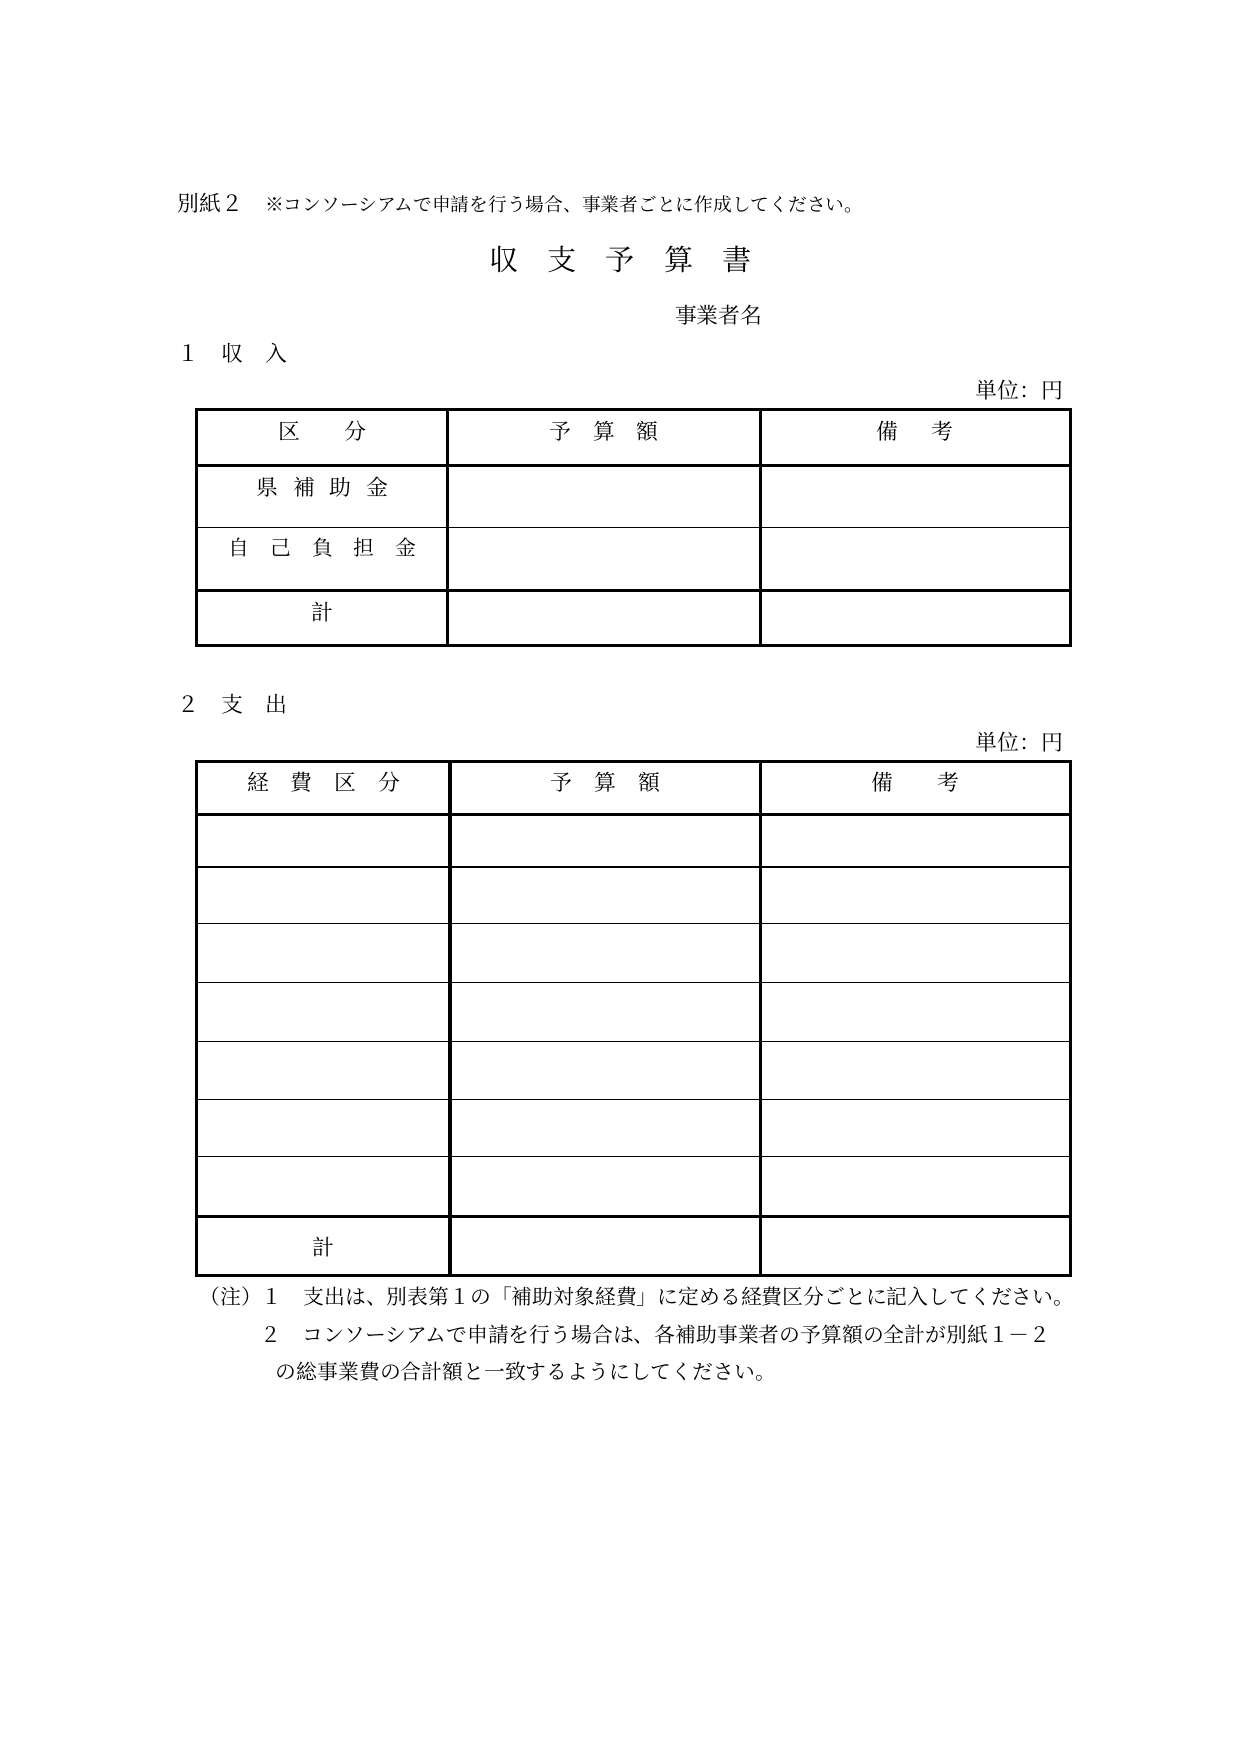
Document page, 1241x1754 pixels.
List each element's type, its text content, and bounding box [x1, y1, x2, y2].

text ２ 支 出 [177, 684, 1063, 722]
table_cell [762, 816, 1069, 866]
text １ 収 入 [177, 333, 1063, 371]
table_cell 計 [198, 592, 446, 644]
table_cell [762, 1100, 1069, 1156]
table_cell [198, 1042, 448, 1098]
table_cell [198, 868, 448, 923]
text （注）１ 支出は、別表第１の「補助対象経費」に定める経費区分ごとに記入してください。 [177, 1277, 1063, 1314]
table_cell [762, 528, 1069, 589]
table_cell [198, 924, 448, 982]
table_cell [762, 1042, 1069, 1098]
table_header 予 算 額 [452, 763, 759, 812]
table_cell [762, 868, 1069, 923]
table_cell 自 己 負 担 金 [198, 528, 446, 589]
table_cell [452, 983, 759, 1041]
table_cell [198, 983, 448, 1041]
table_cell [198, 1100, 448, 1156]
table_cell [452, 816, 759, 866]
table_cell [762, 1218, 1069, 1274]
table_cell [452, 868, 759, 923]
table_cell [198, 1157, 448, 1215]
table_header 区 分 [198, 411, 446, 464]
table_cell [452, 1100, 759, 1156]
table_cell 計 [198, 1218, 448, 1274]
text 事業者名 [177, 296, 1063, 333]
table_header 経 費 区 分 [198, 763, 448, 812]
table_cell [762, 983, 1069, 1041]
text 別紙２ ※コンソーシアムで申請を行う場合、事業者ごとに作成してください。 [177, 183, 1063, 221]
table_cell [762, 1157, 1069, 1215]
table_header 予 算 額 [449, 411, 759, 464]
text 収 支 予 算 書 [177, 221, 1063, 296]
table_cell [762, 467, 1069, 527]
table_cell [452, 1042, 759, 1098]
table_cell [762, 924, 1069, 982]
table_cell [449, 528, 759, 589]
table_cell [449, 467, 759, 527]
table_header 備 考 [762, 411, 1069, 464]
text 単位：円 [177, 722, 1063, 759]
table_cell [452, 924, 759, 982]
table_cell [452, 1157, 759, 1215]
table_cell [762, 592, 1069, 644]
text 単位：円 [177, 371, 1063, 408]
text ２ コンソーシアムで申請を行う場合は、各補助事業者の予算額の全計が別紙１－２の総事業費の合計額と一致するようにしてください。 [261, 1314, 1063, 1389]
table_cell [452, 1218, 759, 1274]
table_cell 県補助金 [198, 467, 446, 527]
table_header 備 考 [762, 763, 1069, 812]
table_cell [449, 592, 759, 644]
table_cell [198, 816, 448, 866]
